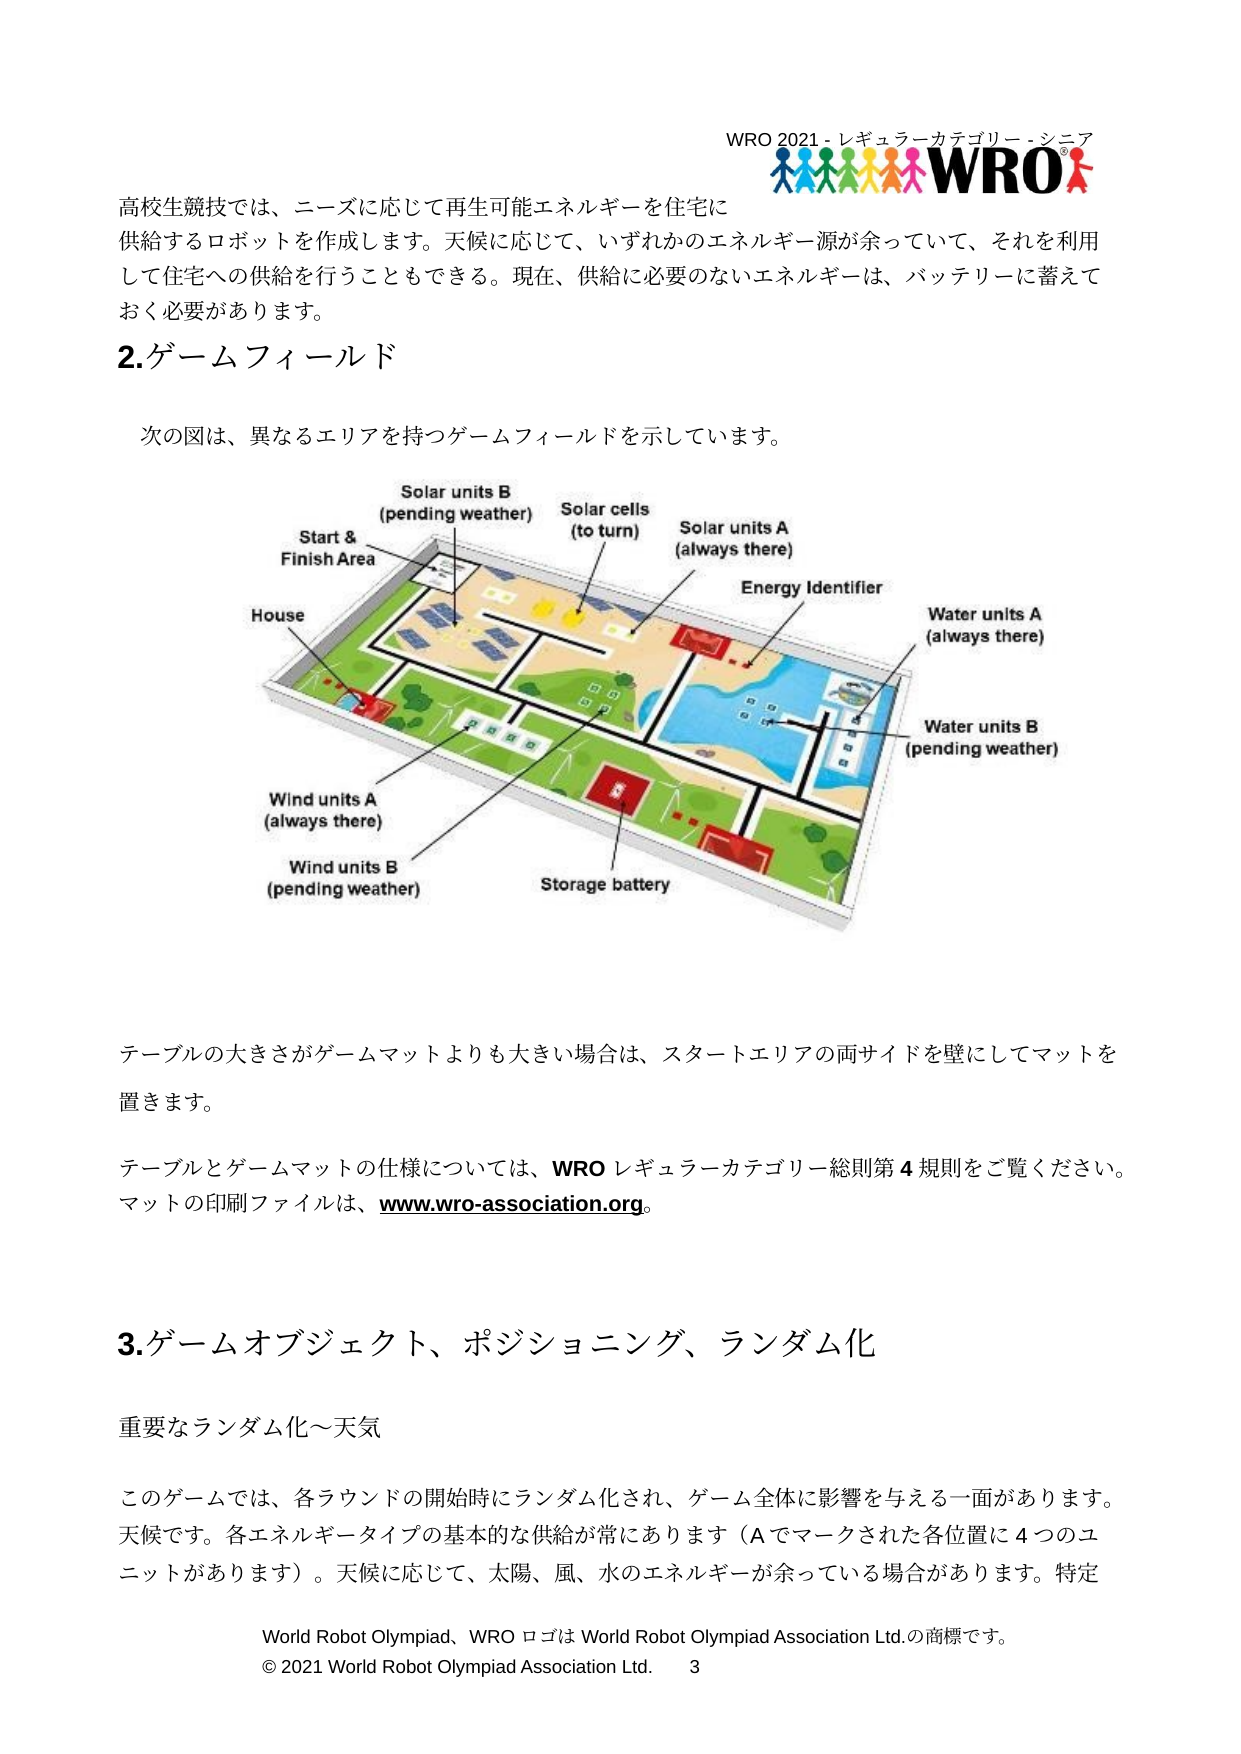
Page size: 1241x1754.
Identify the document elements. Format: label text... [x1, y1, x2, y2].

text 高校生競技では、ニーズに応じて再生可能エネルギーを住宅に供給するロボットを作成します。天候に応じて、いずれかのエネルギー源が余っていて、それを利用して住宅への供給を行うこともできる。現在、供給に必要のないエネルギーは、バッテリーに蓄えておく必要があります。 [118, 190, 1118, 326]
picture [118, 467, 1069, 1002]
text 重要なランダム化～天気 [118, 1409, 1118, 1443]
text テーブルの大きさがゲームマットよりも大きい場合は、スタートエリアの両サイドを壁にしてマットを置きます。 [118, 1037, 1118, 1117]
text テーブルとゲームマットの仕様については、WRO レギュラーカテゴリー総則第 4 規則をご覧ください。マットの印刷ファイルは、www.wro-association.org。 [118, 1151, 1118, 1217]
subtitle 2.ゲームフィールド [117, 331, 1118, 377]
picture [769, 147, 1094, 190]
subtitle 3.ゲームオブジェクト、ポジショニング、ランダム化 [117, 1318, 1118, 1365]
